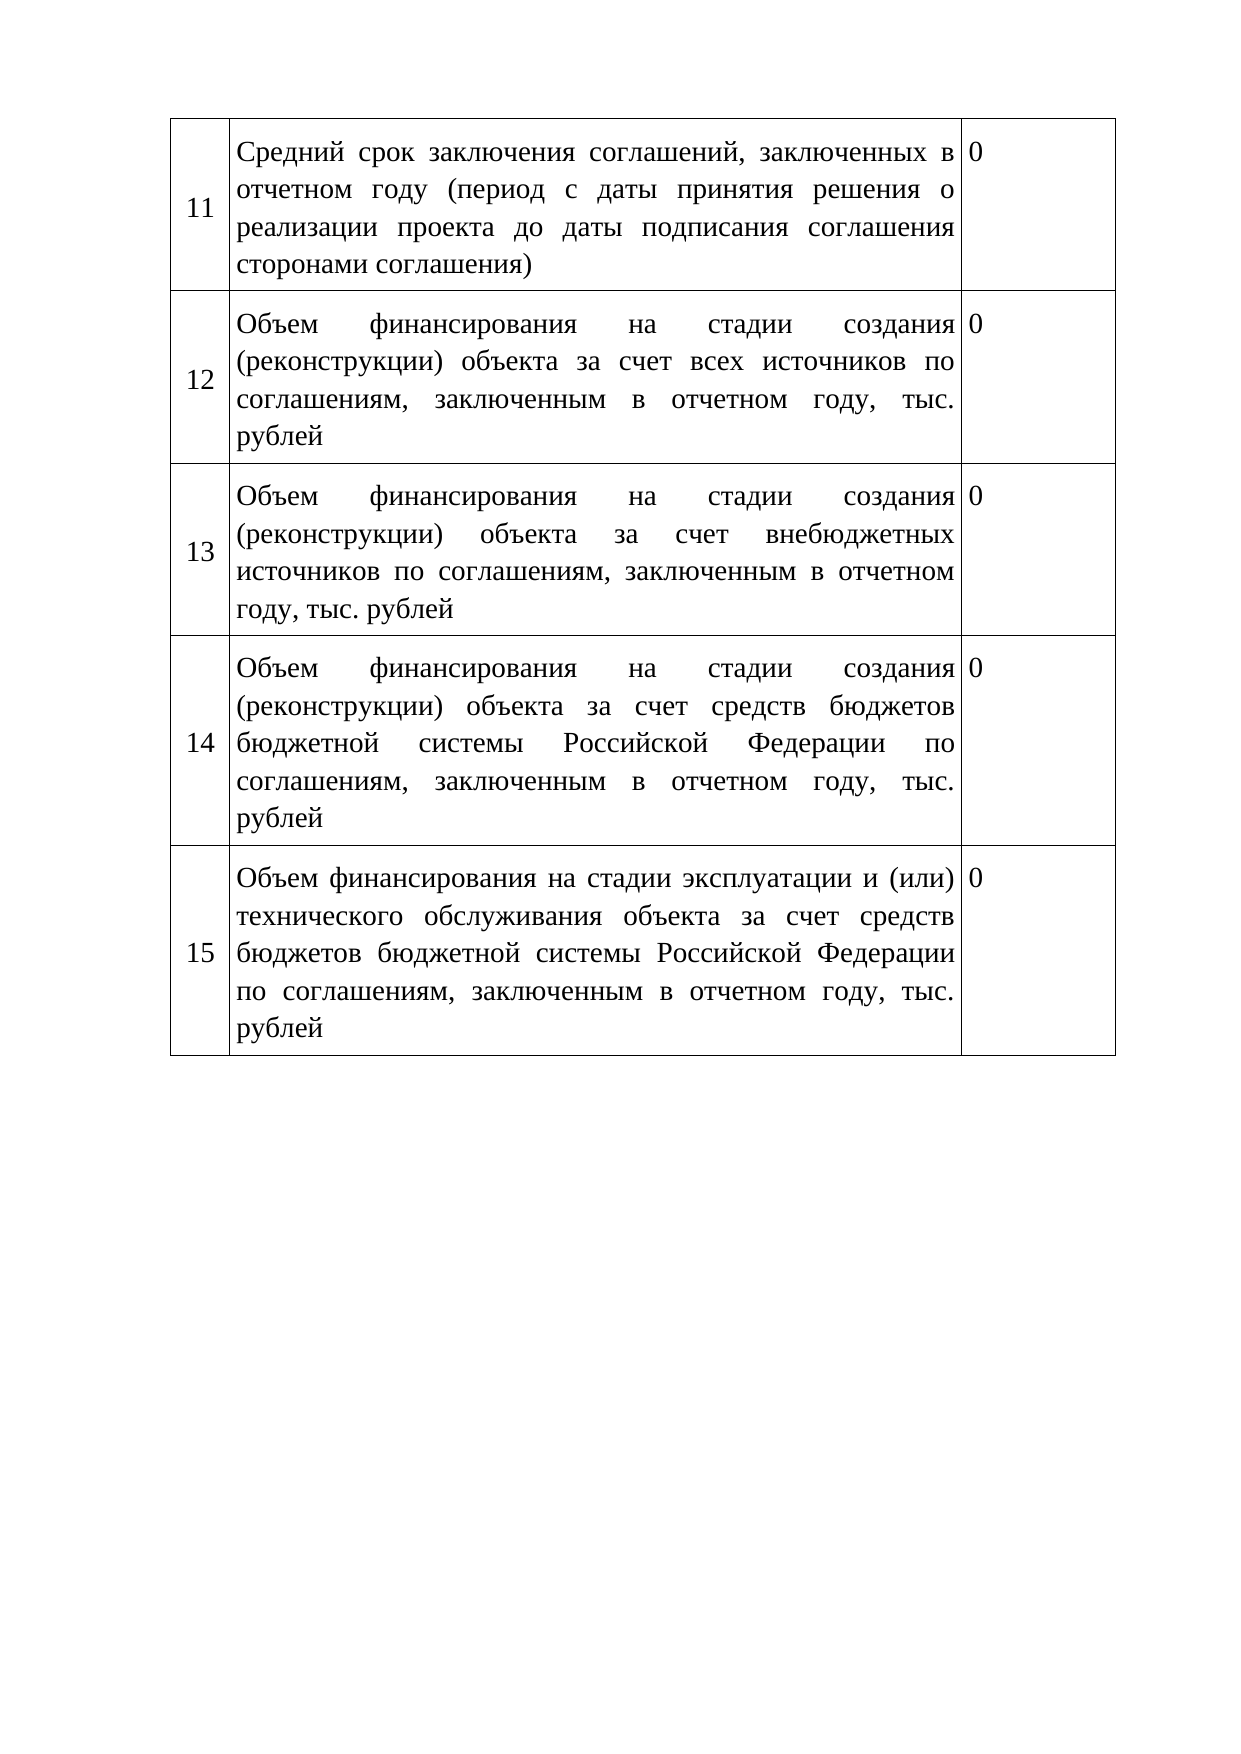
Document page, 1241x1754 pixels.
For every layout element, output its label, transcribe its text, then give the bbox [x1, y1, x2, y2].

table_cell Средний срок заключения соглашений, заключенных в отчетном году (период с даты принятия решения о реализации проекта до даты подписания соглашения сторонами соглашения) [230, 119, 961, 290]
table_cell 0 [962, 846, 1115, 1054]
table_cell 11 [171, 119, 229, 290]
table_cell Объем финансирования на стадии создания (реконструкции) объекта за счет всех источников по соглашениям, заключенным в отчетном году, тыс. рублей [230, 291, 961, 463]
table_cell 12 [171, 291, 229, 463]
table_cell Объем финансирования на стадии создания (реконструкции) объекта за счет средств бюджетов бюджетной системы Российской Федерации по соглашениям, заключенным в отчетном году, тыс. рублей [230, 636, 961, 845]
table_cell 15 [171, 846, 229, 1054]
table_cell Объем финансирования на стадии создания (реконструкции) объекта за счет внебюджетных источников по соглашениям, заключенным в отчетном году, тыс. рублей [230, 464, 961, 635]
table_cell Объем финансирования на стадии эксплуатации и (или) технического обслуживания объекта за счет средств бюджетов бюджетной системы Российской Федерации по соглашениям, заключенным в отчетном году, тыс. рублей [230, 846, 961, 1054]
table_cell 13 [171, 464, 229, 635]
table_cell 0 [962, 119, 1115, 290]
table_cell 0 [962, 636, 1115, 845]
table_cell 0 [962, 291, 1115, 463]
table_cell 0 [962, 464, 1115, 635]
table_cell 14 [171, 636, 229, 845]
